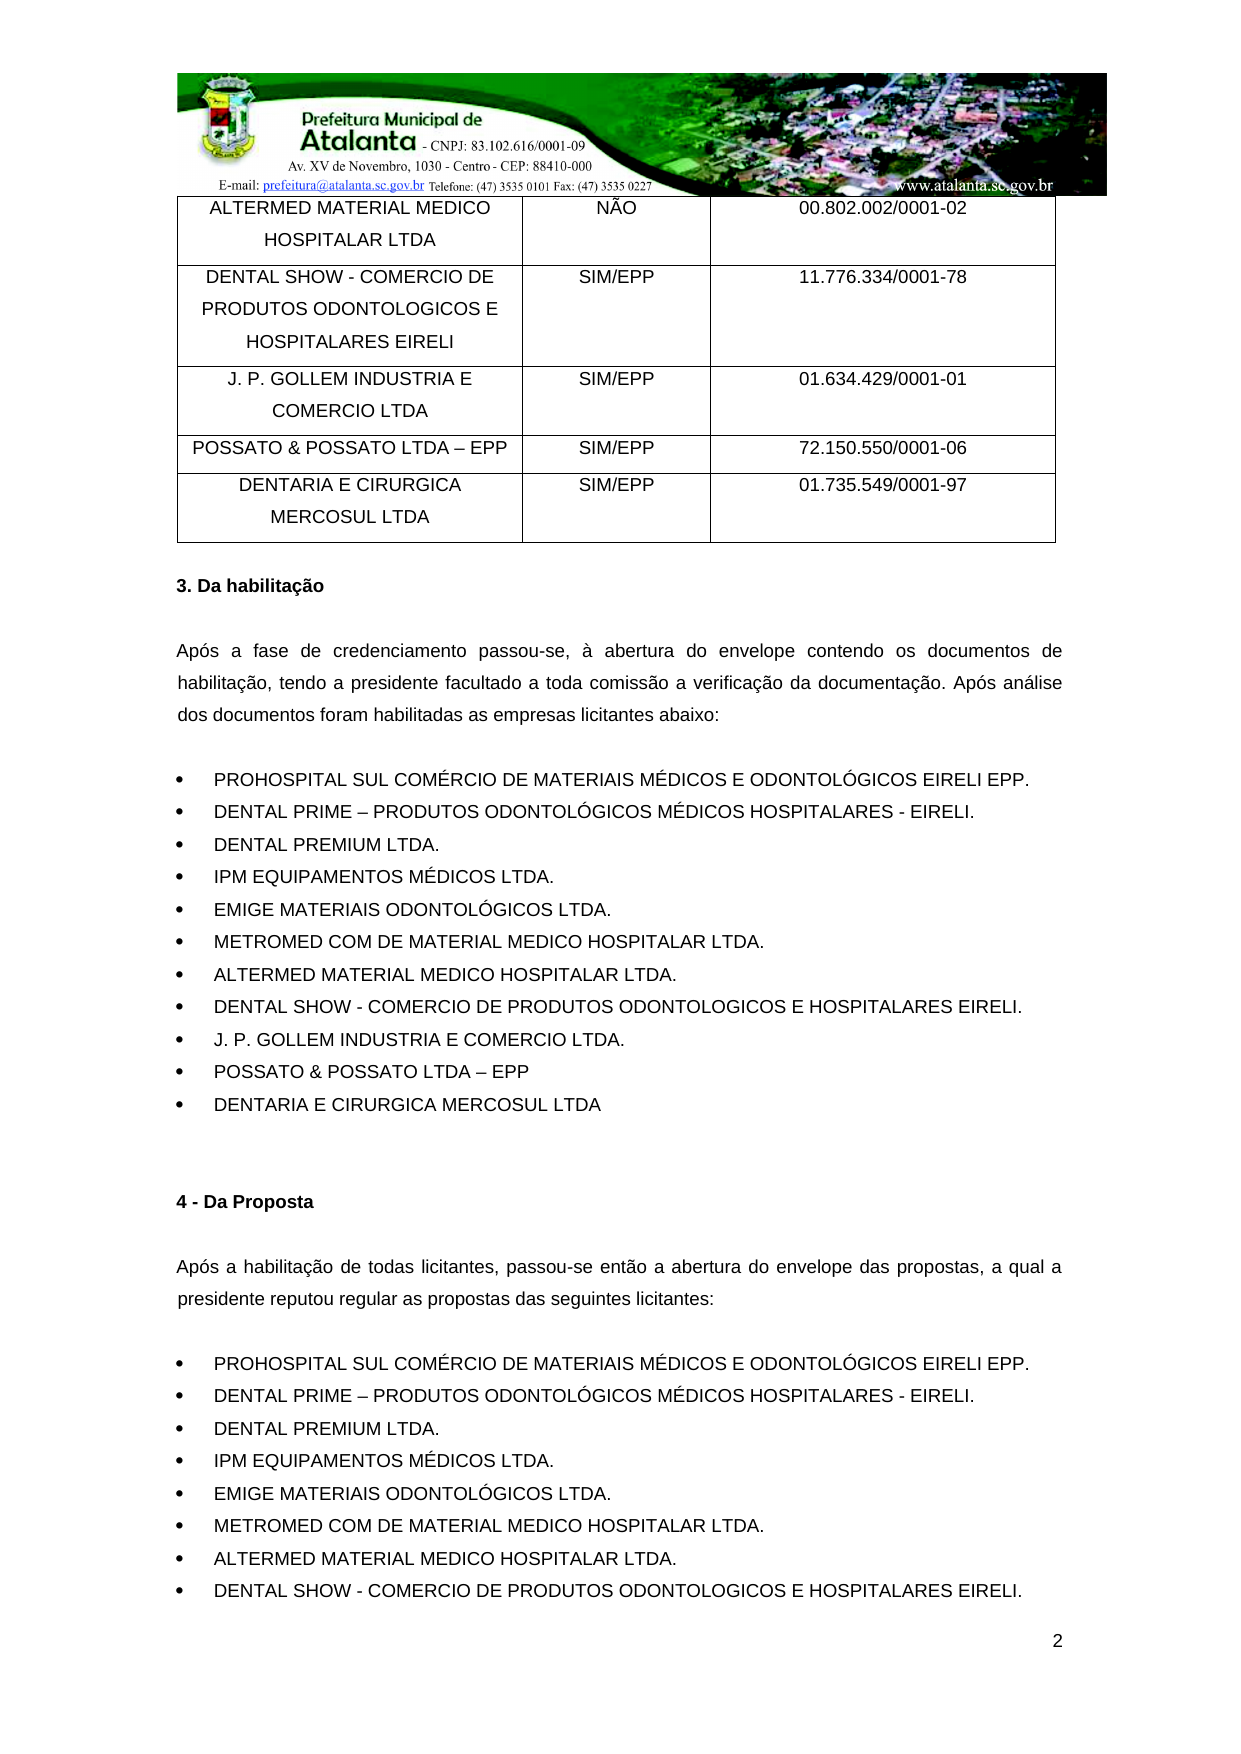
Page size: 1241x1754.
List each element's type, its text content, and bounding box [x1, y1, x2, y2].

list ALTERMED MATERIAL MEDICO HOSPITALAR LTDA. [176, 1547, 1063, 1569]
list IPM EQUIPAMENTOS MÉDICOS LTDA. [176, 866, 1063, 888]
table_cell J. P. GOLLEM INDUSTRIA E COMERCIO LTDA [178, 367, 522, 435]
text 3. Da habilitação [176, 575, 1063, 597]
table_cell 01.735.549/0001-97 [711, 474, 1055, 542]
table_cell SIM/EPP [523, 367, 710, 435]
list EMIGE MATERIAIS ODONTOLÓGICOS LTDA. [176, 899, 1063, 920]
table_cell DENTARIA E CIRURGICA MERCOSUL LTDA [178, 474, 522, 542]
table_cell NÃO [523, 197, 710, 265]
table_cell 01.634.429/0001-01 [711, 367, 1055, 435]
list EMIGE MATERIAIS ODONTOLÓGICOS LTDA. [176, 1482, 1063, 1504]
table_cell SIM/EPP [523, 266, 710, 366]
text Após a fase de credenciamento passou-se, à abertura do envelope contendo os documentos de habilitação, tendo a presidente facultado a toda comissão a verificação da documentação. Após análise dos documentos foram habilitadas as empresas licitantes abaixo: [176, 639, 1063, 726]
list ALTERMED MATERIAL MEDICO HOSPITALAR LTDA. [176, 964, 1063, 985]
list J. P. GOLLEM INDUSTRIA E COMERCIO LTDA. [176, 1029, 1063, 1050]
table_cell 11.776.334/0001-78 [711, 266, 1055, 366]
list METROMED COM DE MATERIAL MEDICO HOSPITALAR LTDA. [176, 931, 1063, 953]
table_cell POSSATO & POSSATO LTDA – EPP [178, 436, 522, 472]
list METROMED COM DE MATERIAL MEDICO HOSPITALAR LTDA. [176, 1515, 1063, 1536]
text Após a habilitação de todas licitantes, passou-se então a abertura do envelope das propostas, a qual a presidente reputou regular as propostas das seguintes licitantes: [176, 1255, 1063, 1309]
list DENTAL PREMIUM LTDA. [176, 1417, 1063, 1439]
table_cell 00.802.002/0001-02 [711, 197, 1055, 265]
text 4 - Da Proposta [176, 1191, 1063, 1212]
list IPM EQUIPAMENTOS MÉDICOS LTDA. [176, 1450, 1063, 1471]
table_cell SIM/EPP [523, 474, 710, 542]
list DENTARIA E CIRURGICA MERCOSUL LTDA [176, 1094, 1063, 1115]
table_cell SIM/EPP [523, 436, 710, 472]
picture [177, 73, 1107, 196]
list DENTAL SHOW - COMERCIO DE PRODUTOS ODONTOLOGICOS E HOSPITALARES EIRELI. [176, 996, 1063, 1018]
table_cell 72.150.550/0001-06 [711, 436, 1055, 472]
table_cell ALTERMED MATERIAL MEDICO HOSPITALAR LTDA [178, 197, 522, 265]
list DENTAL PRIME – PRODUTOS ODONTOLÓGICOS MÉDICOS HOSPITALARES - EIRELI. [176, 801, 1063, 823]
list DENTAL PREMIUM LTDA. [176, 834, 1063, 855]
list PROHOSPITAL SUL COMÉRCIO DE MATERIAIS MÉDICOS E ODONTOLÓGICOS EIRELI EPP. [176, 769, 1063, 790]
table_cell DENTAL SHOW - COMERCIO DE PRODUTOS ODONTOLOGICOS E HOSPITALARES EIRELI [178, 266, 522, 366]
list DENTAL SHOW - COMERCIO DE PRODUTOS ODONTOLOGICOS E HOSPITALARES EIRELI. [176, 1580, 1063, 1601]
list PROHOSPITAL SUL COMÉRCIO DE MATERIAIS MÉDICOS E ODONTOLÓGICOS EIRELI EPP. [176, 1352, 1063, 1374]
list DENTAL PRIME – PRODUTOS ODONTOLÓGICOS MÉDICOS HOSPITALARES - EIRELI. [176, 1385, 1063, 1406]
list POSSATO & POSSATO LTDA – EPP [176, 1061, 1063, 1083]
